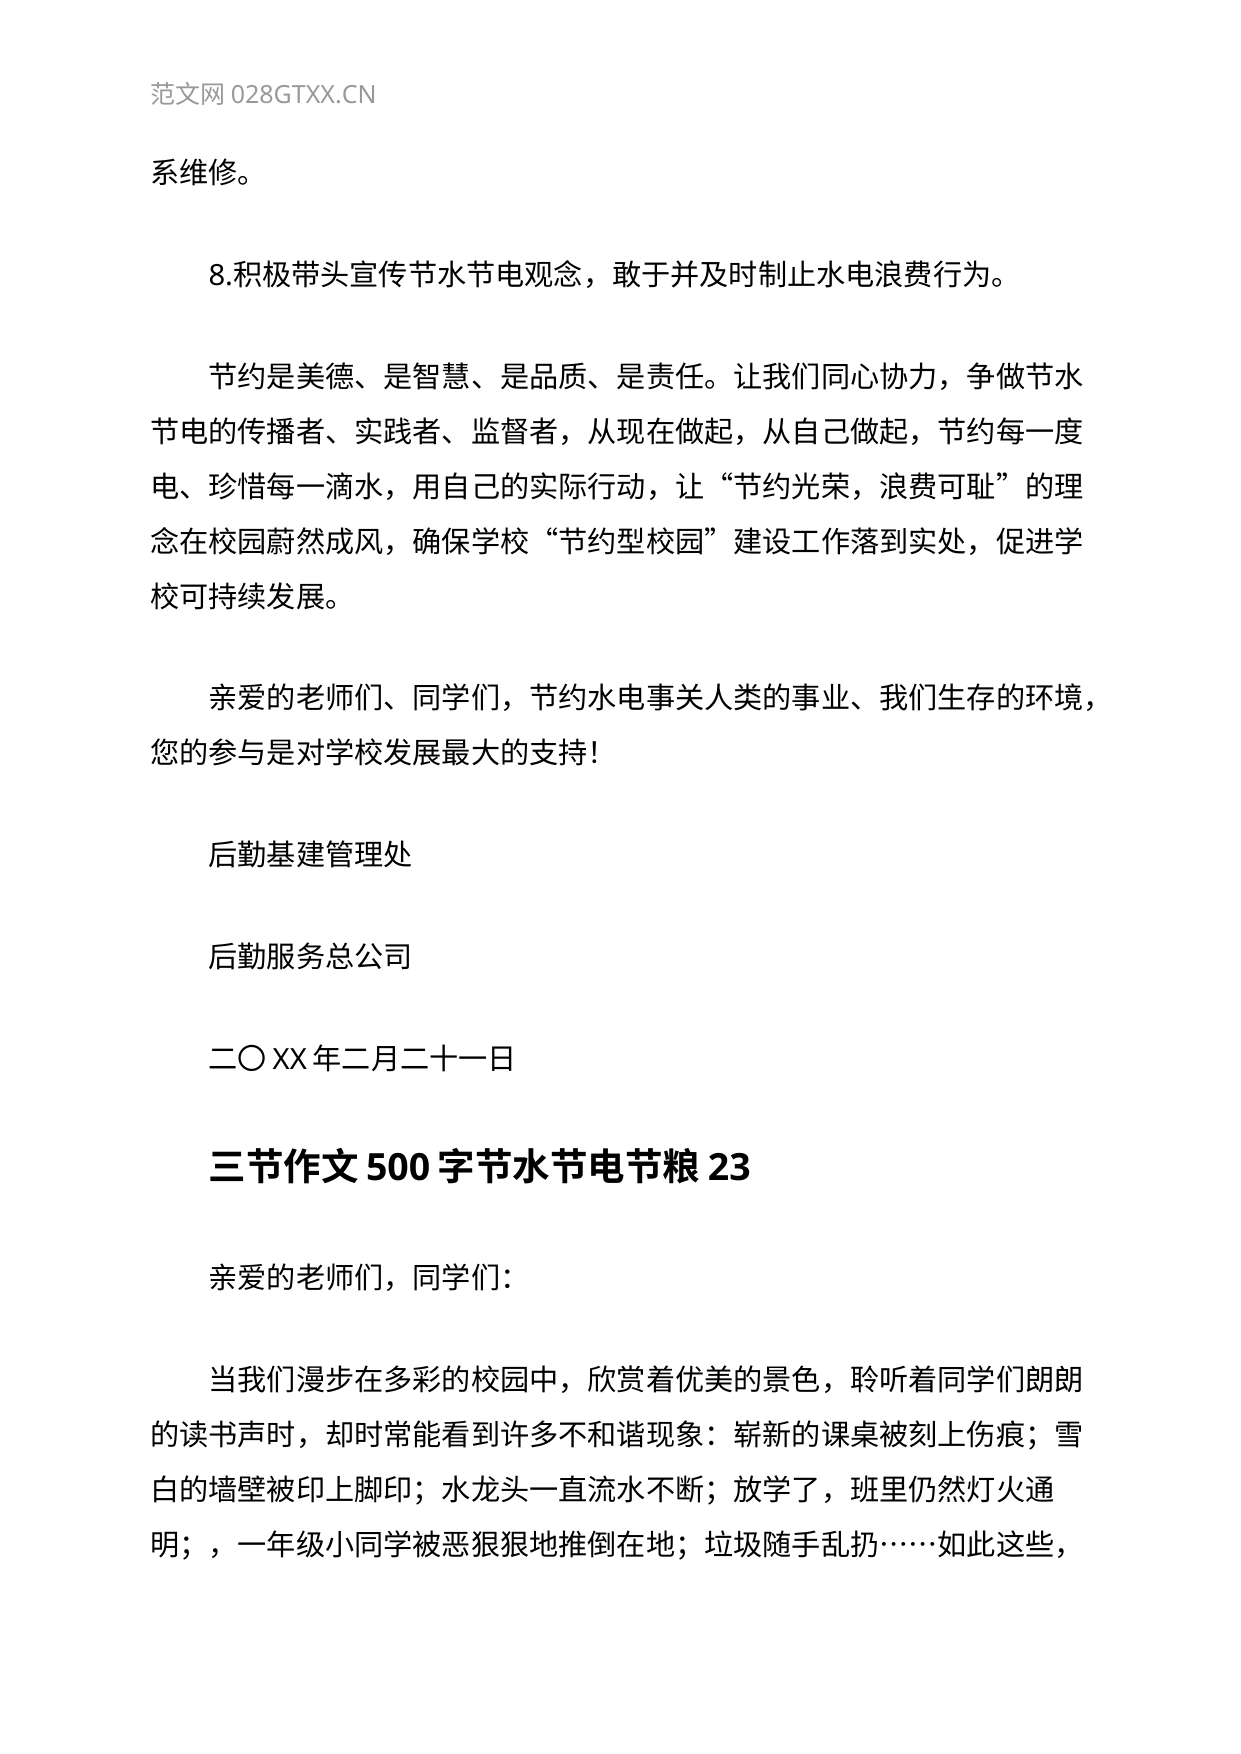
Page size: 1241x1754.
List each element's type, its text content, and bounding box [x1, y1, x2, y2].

text 节约是美德、是智慧、是品质、是责任。让我们同心协力，争做节水节电的传播者、实践者、监督者，从现在做起，从自己做起，节约每一度电、珍惜每一滴水，用自己的实际行动，让“节约光荣，浪费可耻”的理念在校园蔚然成风，确保学校“节约型校园”建设工作落到实处，促进学校可持续发展。 [150, 354, 1090, 616]
text 后勤基建管理处 [150, 832, 1090, 874]
text 三节作文500字节水节电节粮23 [150, 1137, 1090, 1192]
text 后勤服务总公司 [150, 933, 1090, 976]
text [150, 1357, 1090, 1564]
text 8.积极带头宣传节水节电观念，敢于并及时制止水电浪费行为。 [150, 252, 1090, 294]
text 二〇XX年二月二十一日 [150, 1035, 1090, 1078]
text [150, 150, 1090, 192]
text 亲爱的老师们，同学们： [150, 1255, 1090, 1297]
text 亲爱的老师们、同学们，节约水电事关人类的事业、我们生存的环境，您的参与是对学校发展最大的支持！ [150, 675, 1090, 772]
